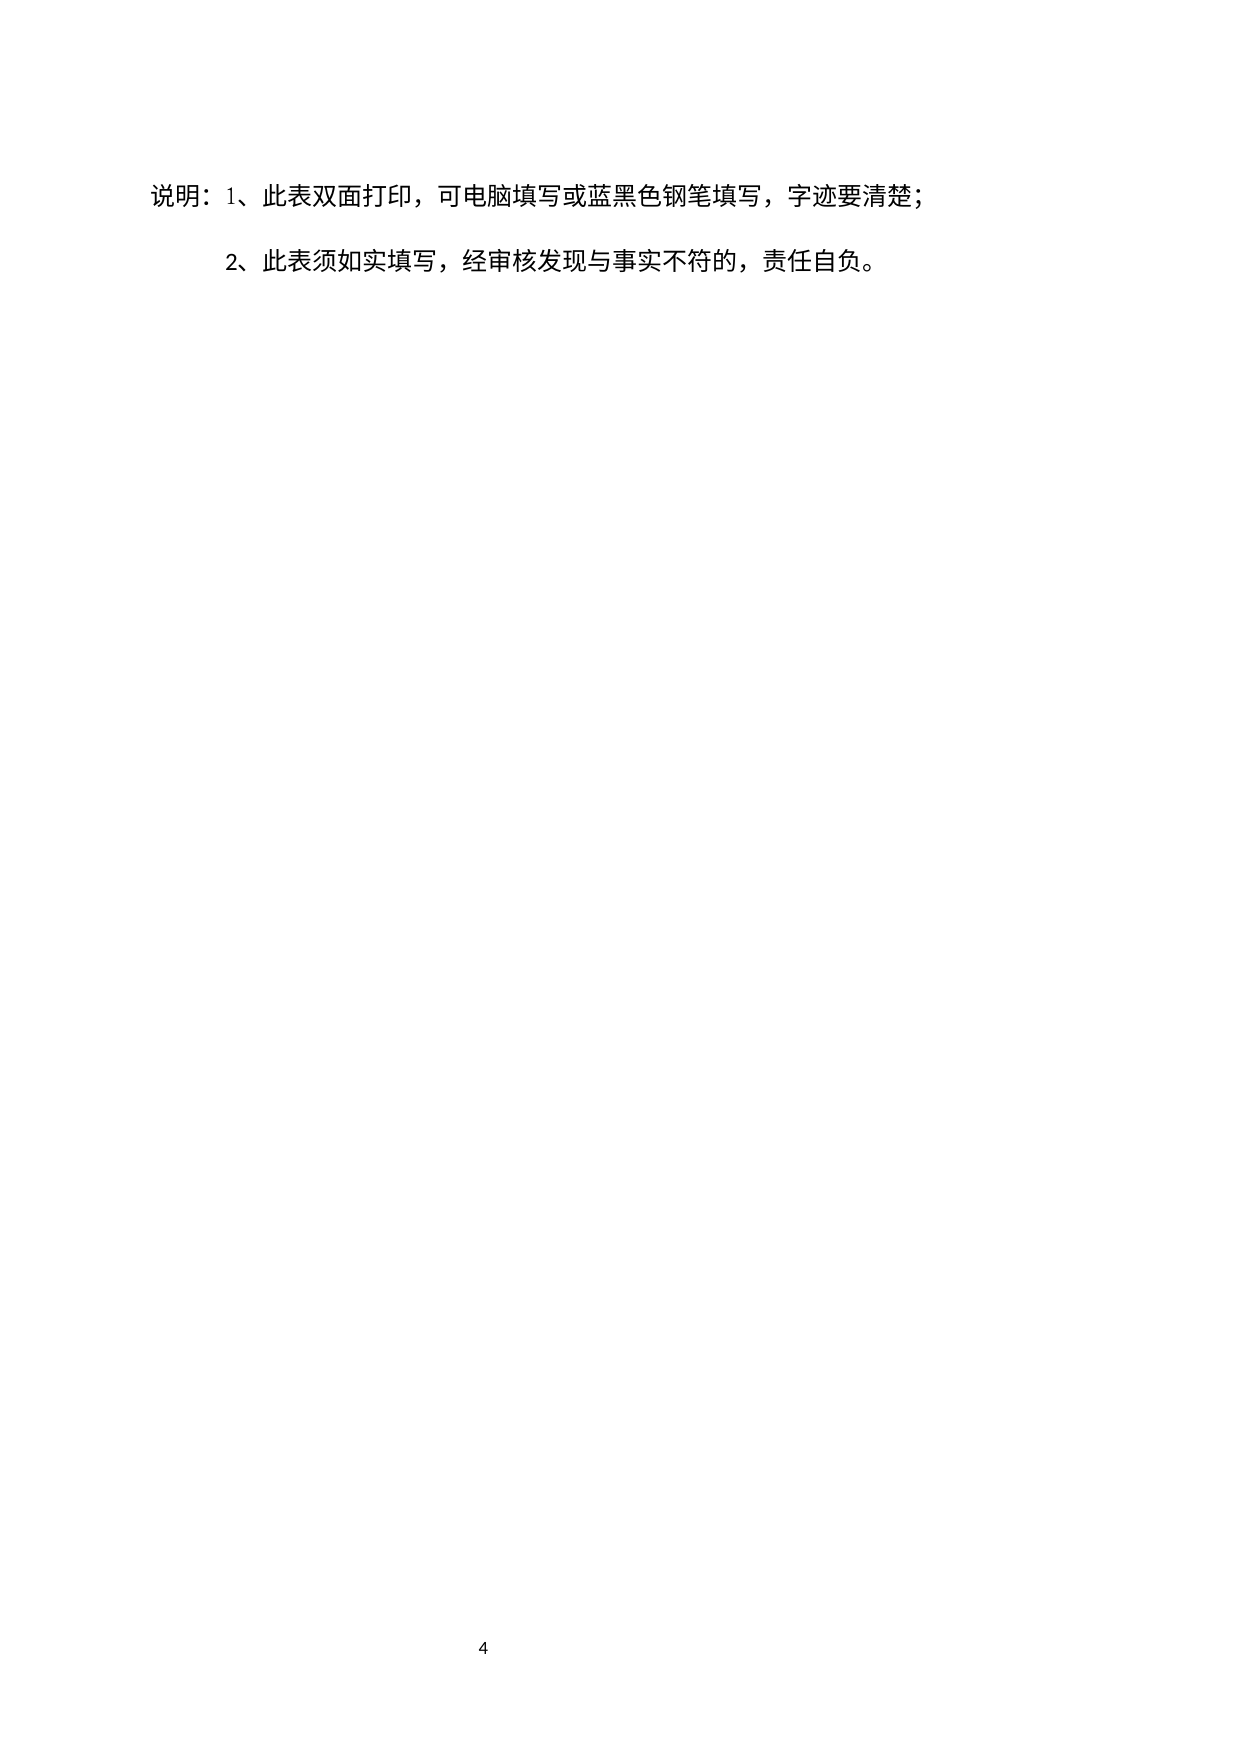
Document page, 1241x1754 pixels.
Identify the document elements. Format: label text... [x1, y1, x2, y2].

text 2、此表须如实填写，经审核发现与事实不符的，责任自负。 [150, 227, 1090, 292]
text 说明：1、此表双面打印，可电脑填写或蓝黑色钢笔填写，字迹要清楚； [150, 162, 1090, 227]
